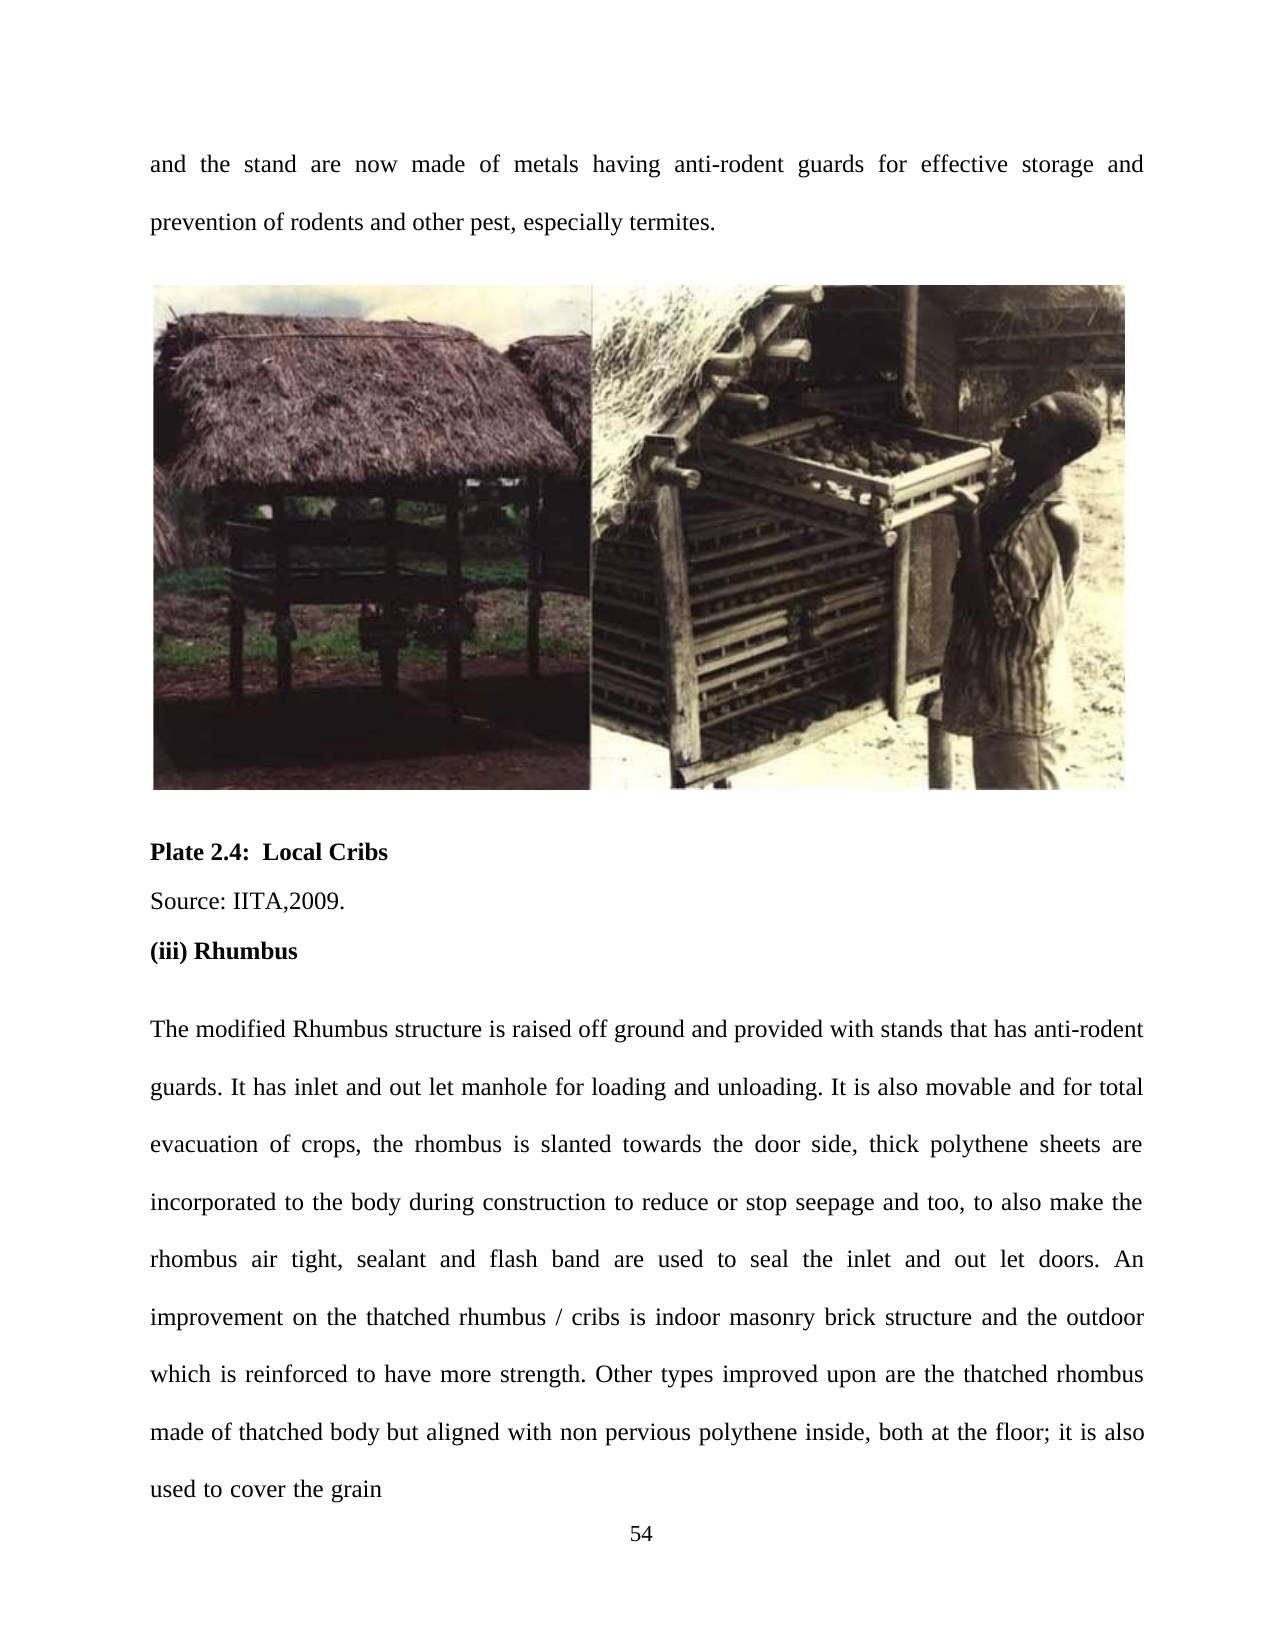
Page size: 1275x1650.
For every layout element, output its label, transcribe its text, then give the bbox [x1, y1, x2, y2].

text The modified Rhumbus structure is raised off ground and provided with stands that has anti-rodent guards. It has inlet and out let manhole for loading and unloading. It is also movable and for total evacuation of crops, the rhombus is slanted towards the door side, thick polythene sheets are incorporated to the body during construction to reduce or stop seepage and too, to also make the rhombus air tight, sealant and flash band are used to seal the inlet and out let doors. An improvement on the thatched rhumbus / cribs is indoor masonry brick structure and the outdoor which is reinforced to have more strength. Other types improved upon are the thatched rhombus made of thatched body but aligned with non pervious polythene inside, both at the floor; it is also used to cover the grain [150, 1014, 1144, 1503]
text Source: IITA,2009. [150, 886, 1271, 915]
picture [153, 285, 1125, 790]
subtitle Plate 2.4: Local Cribs [150, 837, 1271, 866]
text and the stand are now made of metals having anti-rodent guards for effective storage and prevention of rodents and other pest, especially termites. [150, 149, 1144, 235]
subtitle Rhumbus [150, 936, 1271, 965]
